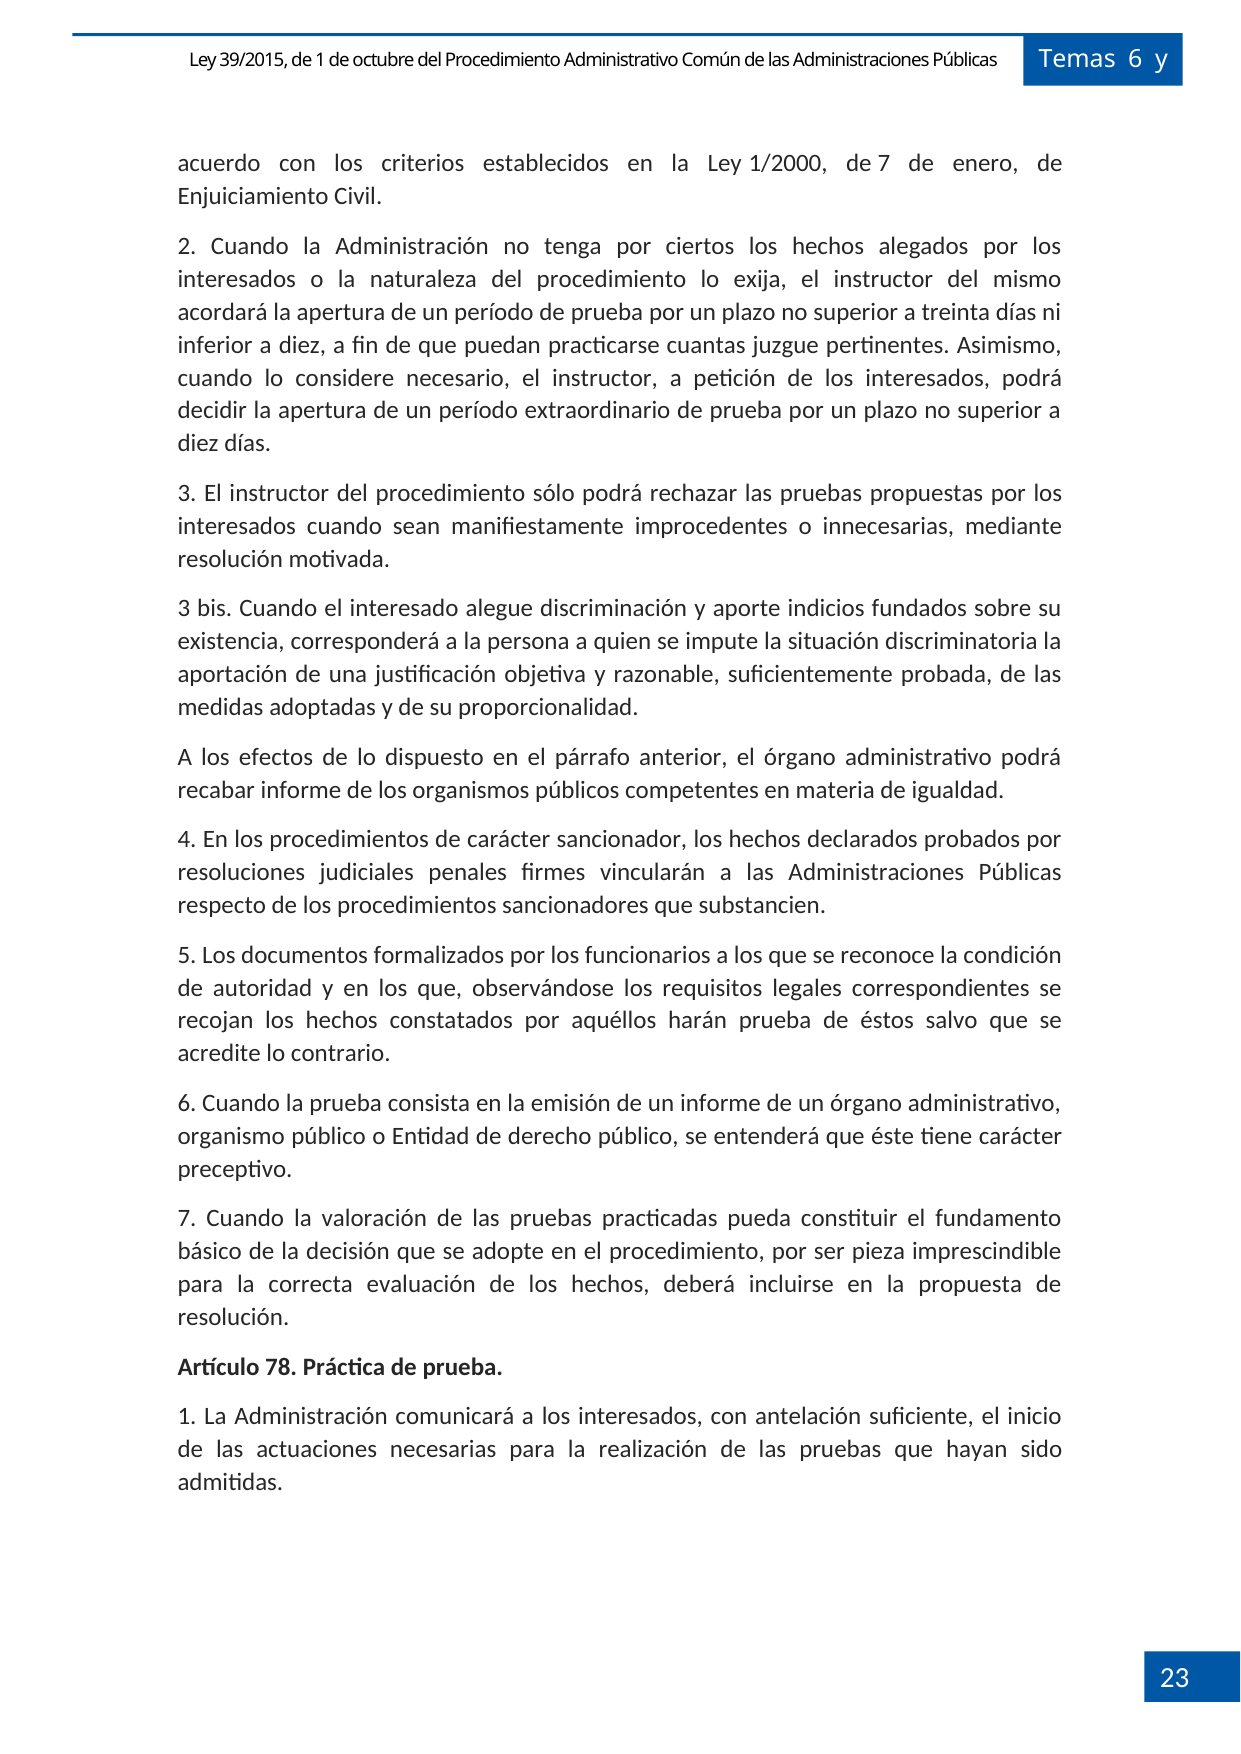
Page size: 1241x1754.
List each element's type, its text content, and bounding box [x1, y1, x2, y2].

text A los efectos de lo dispuesto en el párrafo anterior, el órgano administrativo podrá recabar informe de los organismos públicos competentes en materia de igualdad. [177, 741, 1063, 804]
text 5. Los documentos formalizados por los funcionarios a los que se reconoce la condición de autoridad y en los que, observándose los requisitos legales correspondientes se recojan los hechos constatados por aquéllos harán prueba de éstos salvo que se acredite lo contrario. [177, 939, 1063, 1068]
text Artículo 78. Práctica de prueba. [177, 1351, 1063, 1381]
text 6. Cuando la prueba consista en la emisión de un informe de un órgano administrativo, organismo público o Entidad de derecho público, se entenderá que éste tiene carácter preceptivo. [177, 1087, 1063, 1183]
text 2. Cuando la Administración no tenga por ciertos los hechos alegados por los interesados o la naturaleza del procedimiento lo exija, el instructor del mismo acordará la apertura de un período de prueba por un plazo no superior a treinta días ni inferior a diez, a fin de que puedan practicarse cuantas juzgue pertinentes. Asimismo, cuando lo considere necesario, el instructor, a petición de los interesados, podrá decidir la apertura de un período extraordinario de prueba por un plazo no superior a diez días. [177, 230, 1063, 458]
text 3 bis. Cuando el interesado alegue discriminación y aporte indicios fundados sobre su existencia, corresponderá a la persona a quien se impute la situación discriminatoria la aportación de una justificación objetiva y razonable, suficientemente probada, de las medidas adoptadas y de su proporcionalidad. [177, 593, 1063, 722]
text 1. La Administración comunicará a los interesados, con antelación suficiente, el inicio de las actuaciones necesarias para la realización de las pruebas que hayan sido admitidas. [177, 1401, 1063, 1497]
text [177, 148, 1063, 211]
text 7. Cuando la valoración de las pruebas practicadas pueda constituir el fundamento básico de la decisión que se adopte en el procedimiento, por ser pieza imprescindible para la correcta evaluación de los hechos, deberá incluirse en la propuesta de resolución. [177, 1203, 1063, 1332]
text 4. En los procedimientos de carácter sancionador, los hechos declarados probados por resoluciones judiciales penales firmes vincularán a las Administraciones Públicas respecto de los procedimientos sancionadores que substancien. [177, 823, 1063, 920]
text 3. El instructor del procedimiento sólo podrá rechazar las pruebas propuestas por los interesados cuando sean manifiestamente improcedentes o innecesarias, mediante resolución motivada. [177, 477, 1063, 573]
